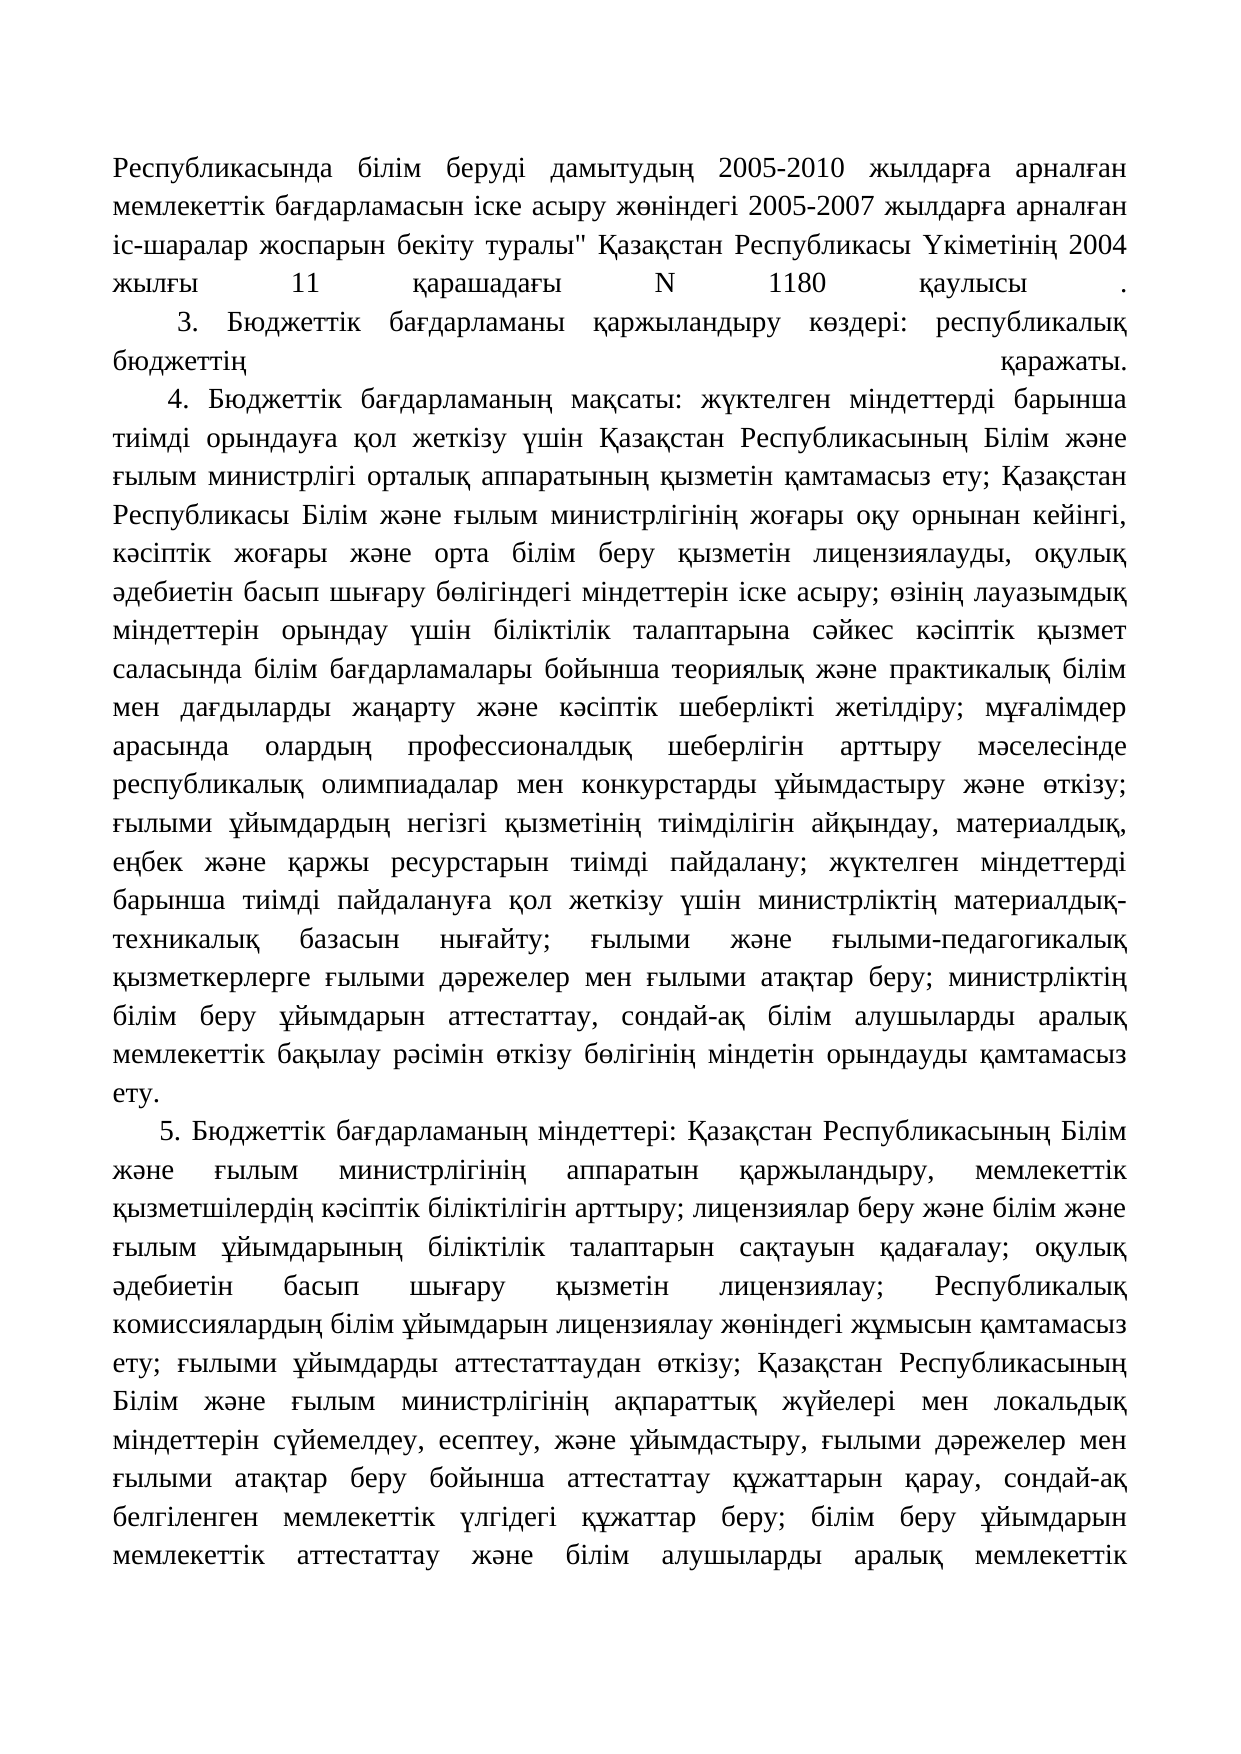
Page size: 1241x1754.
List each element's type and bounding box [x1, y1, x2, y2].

text [112, 150, 1128, 1571]
